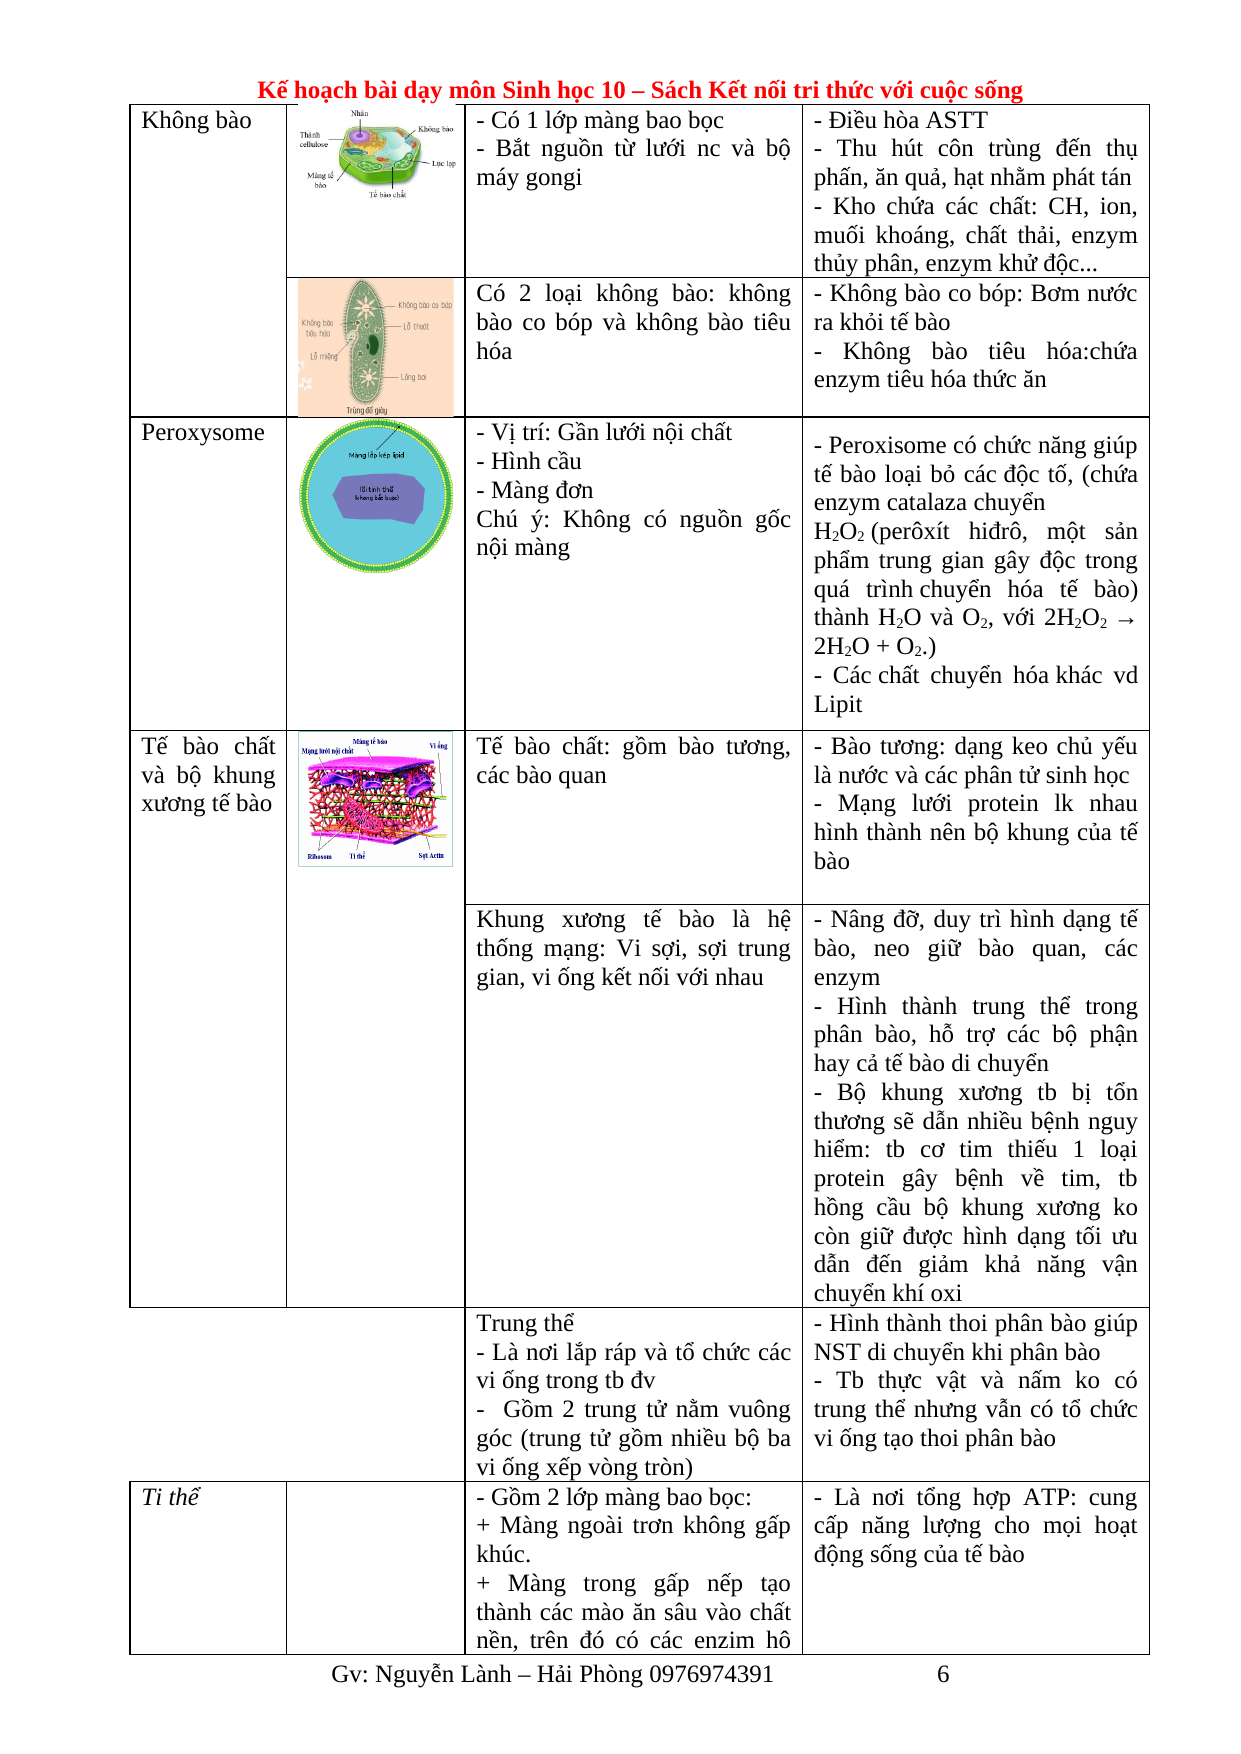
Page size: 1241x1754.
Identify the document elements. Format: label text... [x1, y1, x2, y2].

table_cell Có 2 loại không bào: không bào co bóp và không bào tiêu hóa [466, 278, 802, 416]
table_cell - Hình thành thoi phân bào giúp NST di chuyển khi phân bào - Tb thực vật và nấm ko có trung thể nhưng vẫn có tổ chức vi ống tạo thoi phân bào [803, 1308, 1149, 1481]
table_cell Ti thể [131, 1482, 286, 1654]
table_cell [466, 1482, 802, 1654]
picture [298, 731, 454, 867]
table_cell - Điều hòa ASTT - Thu hút côn trùng đến thụ phấn, ăn quả, hạt nhằm phát tán - Kho chứa các chất: CH, ion, muối khoáng, chất thải, enzym thủy phân, enzym khử độc... [803, 105, 1149, 277]
table_cell - Peroxisome có chức năng giúp tế bào loại bỏ các độc tố, (chứa enzym catalaza chuyển H2O2 (perôxít hiđrô, một sản phẩm trung gian gây độc trong quá trình chuyển hóa tế bào) thành H2O và O2, với 2H2O2 → 2H2O + O2.) - Các chất chuyển hóa khác vd Lipit [803, 418, 1149, 730]
table_cell Tế bào chất: gồm bào tương, các bào quan [466, 731, 802, 903]
picture [298, 278, 454, 574]
table_cell Tế bào chất và bộ khung xương tế bào [131, 731, 286, 1307]
table_cell [287, 1482, 464, 1654]
table_cell Peroxysome [131, 418, 286, 730]
table_cell [287, 278, 298, 416]
table_cell [287, 731, 464, 1307]
table_cell - Không bào co bóp: Bơm nước ra khỏi tế bào - Không bào tiêu hóa:chứa enzym tiêu hóa thức ăn [803, 278, 1149, 416]
table_cell Khung xương tế bào là hệ thống mạng: Vi sợi, sợi trung gian, vi ống kết nối với nhau [466, 905, 802, 1307]
table_cell - Nâng đỡ, duy trì hình dạng tế bào, neo giữ bào quan, các enzym - Hình thành trung thể trong phân bào, hỗ trợ các bộ phận hay cả tế bào di chuyển - Bộ khung xương tb bị tổn thương sẽ dẫn nhiều bệnh nguy hiểm: tb cơ tim thiếu 1 loại protein gây bệnh về tim, tb hồng cầu bộ khung xương ko còn giữ được hình dạng tối ưu dẫn đến giảm khả năng vận chuyển khí oxi [803, 905, 1149, 1307]
table_cell - Vị trí: Gần lưới nội chất - Hình cầu - Màng đơn Chú ý: Không có nguồn gốc nội màng [466, 418, 802, 730]
table_cell [454, 278, 464, 416]
table_cell - Bào tương: dạng keo chủ yếu là nước và các phân tử sinh học - Mạng lưới protein lk nhau hình thành nên bộ khung của tế bào [803, 731, 1149, 903]
table_cell Trung thể - Là nơi lắp ráp và tổ chức các vi ống trong tb đv - Gồm 2 trung tử nằm vuông góc (trung tử gồm nhiều bộ ba vi ống xếp vòng tròn) [466, 1308, 802, 1481]
table_cell Không bào [131, 105, 286, 416]
table_cell [287, 418, 464, 730]
picture [298, 104, 456, 201]
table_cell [803, 1482, 1149, 1654]
table_cell - Có 1 lớp màng bao bọc - Bắt nguồn từ lưới nc và bộ máy gongi [466, 105, 802, 277]
table_cell [287, 105, 464, 277]
